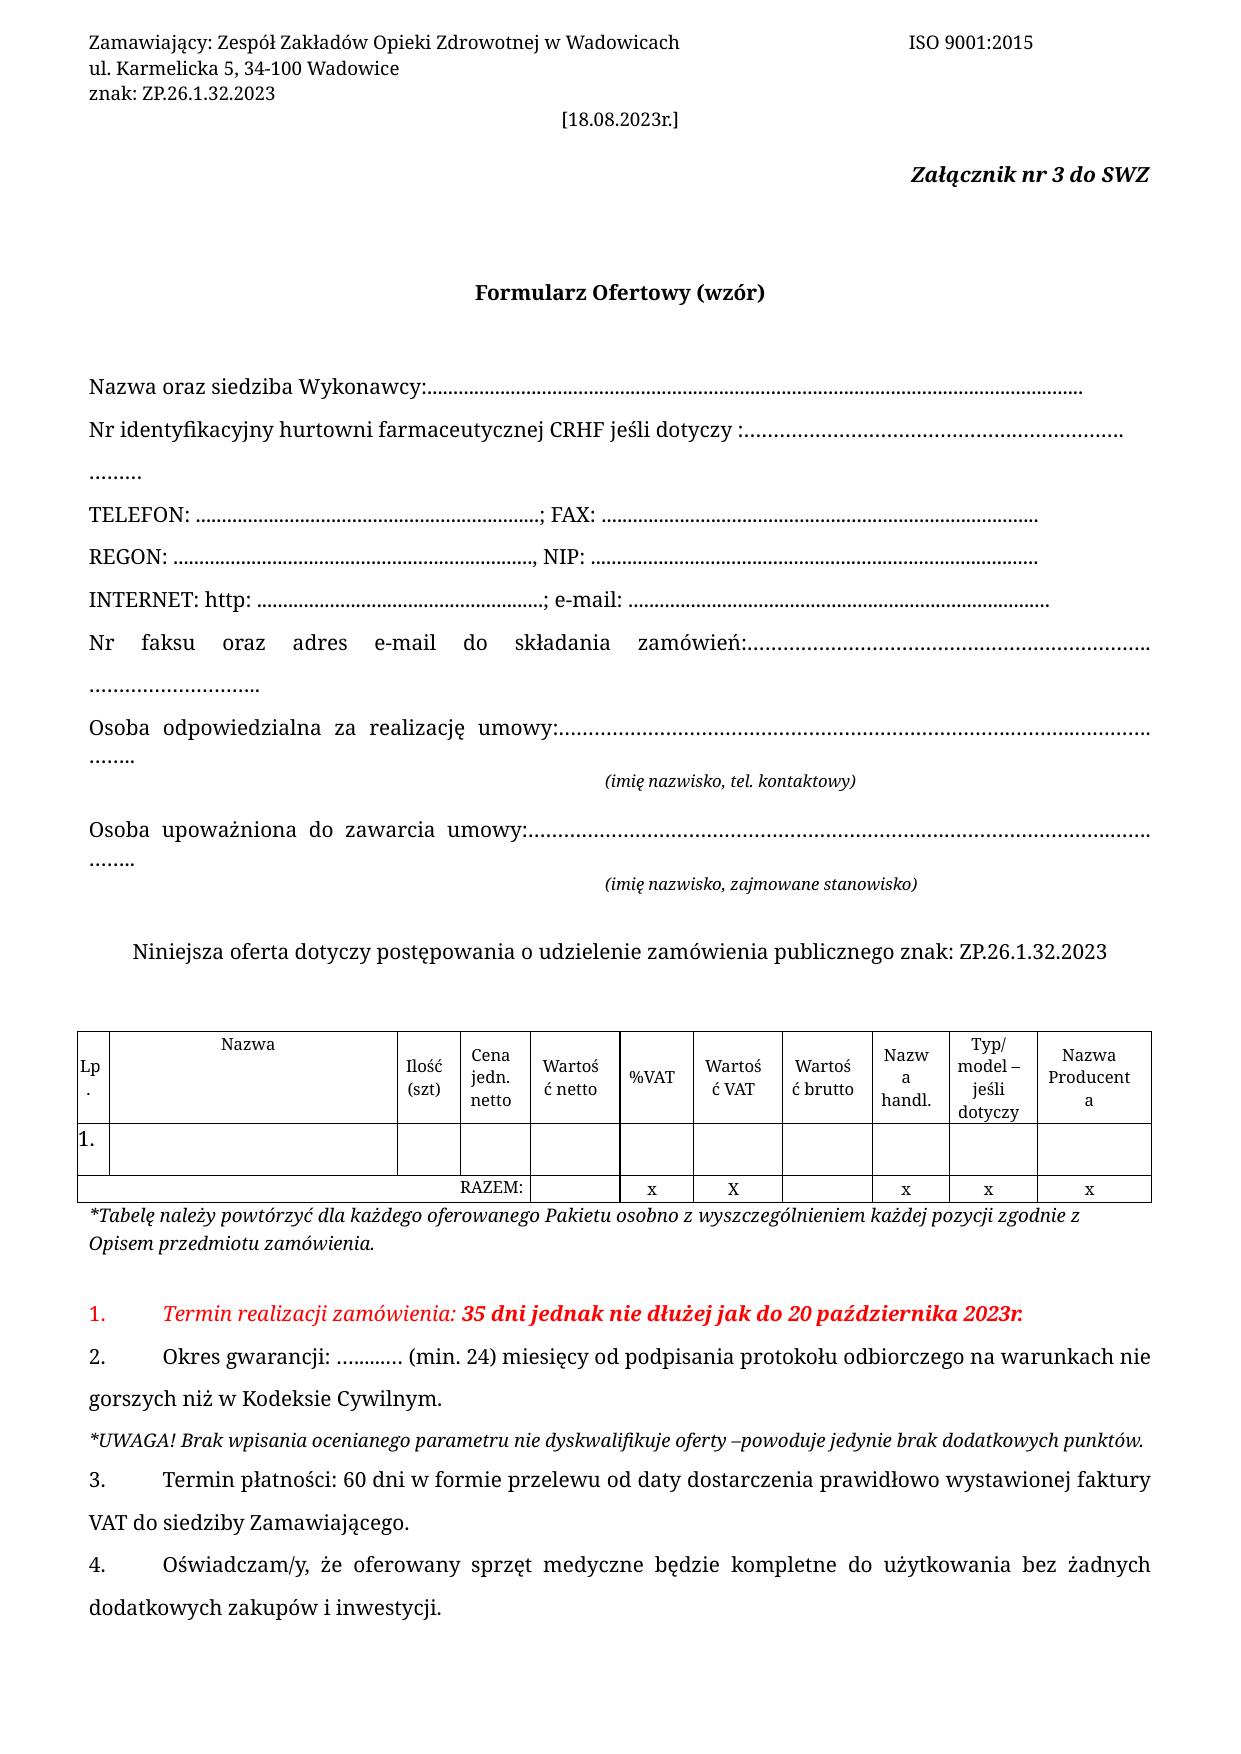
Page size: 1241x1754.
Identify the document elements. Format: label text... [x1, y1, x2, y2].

text Nazwa oraz siedziba Wykonawcy:.............................................................................................................................. [89, 372, 1152, 401]
text (imię nazwisko, zajmowane stanowisko) [531, 872, 1152, 895]
text INTERNET: http: .......................................................; e-mail: ................................................................................. [89, 585, 1152, 613]
table_header Wartość VAT [694, 1032, 782, 1123]
text Nr identyfikacyjny hurtowni farmaceutycznej CRHF jeśli dotyczy :……………………………………………………….……… [89, 415, 1152, 486]
table_cell x [621, 1176, 693, 1202]
table_cell [461, 1124, 530, 1175]
text Formularz Ofertowy (wzór) [89, 278, 1152, 307]
text Osoba odpowiedzialna za realizację umowy:………………………………………………………………….………..………….…….. [89, 713, 1152, 770]
list Termin płatności: 60 dni w formie przelewu od daty dostarczenia prawidłowo wystawionej faktury VAT do siedziby Zamawiającego. [89, 1465, 1152, 1536]
list Oświadczam/y, że oferowany sprzęt medyczne będzie kompletne do użytkowania bez żadnych dodatkowych zakupów i inwestycji. [89, 1551, 1152, 1622]
text Nr faksu oraz adres e-mail do składania zamówień:…………………………………………………………..……………………….. [89, 628, 1152, 699]
table_cell [873, 1124, 949, 1175]
table_cell x [950, 1176, 1037, 1202]
table_cell RAZEM: [78, 1176, 530, 1202]
table_cell [783, 1176, 872, 1202]
table_cell X [694, 1176, 782, 1202]
table_cell [531, 1124, 619, 1175]
table_cell [78, 1124, 109, 1175]
table_header Cena jedn. netto [461, 1032, 530, 1123]
text Osoba upoważniona do zawarcia umowy:…………………………………………………………….……………………….…….…….. [89, 815, 1152, 872]
table_cell x [873, 1176, 949, 1202]
list Okres gwarancji: …......… (min. 24) miesięcy od podpisania protokołu odbiorczego na warunkach nie gorszych niż w Kodeksie Cywilnym. [89, 1342, 1152, 1413]
table_header Typ/ model – jeśli dotyczy [950, 1032, 1037, 1123]
table_header Nazwa Producenta [1038, 1032, 1151, 1123]
table_header Wartość netto [531, 1032, 619, 1123]
text *Tabelę należy powtórzyć dla każdego oferowanego Pakietu osobno z wyszczególnieniem każdej pozycji zgodnie z Opisem przedmiotu zamówienia. [89, 1203, 1152, 1257]
table_cell [531, 1176, 619, 1202]
text *UWAGA! Brak wpisania ocenianego parametru nie dyskwalifikuje oferty –powoduje jedynie brak dodatkowych punktów. [89, 1427, 1152, 1453]
table_cell [694, 1124, 782, 1175]
table_cell [950, 1124, 1037, 1175]
table_header Lp. [78, 1032, 109, 1123]
table_cell [621, 1124, 693, 1175]
table_cell x [1038, 1176, 1151, 1202]
table_header Nazwa [110, 1032, 397, 1123]
text Niniejsza oferta dotyczy postępowania o udzielenie zamówienia publicznego znak: ZP.26.1.32.2023 [89, 937, 1152, 966]
table_header Ilość (szt) [398, 1032, 460, 1123]
table_cell [783, 1124, 872, 1175]
text TELEFON: ..................................................................; FAX: .................................................................................... [89, 500, 1152, 528]
table_header %VAT [621, 1032, 693, 1123]
table_cell [1038, 1124, 1151, 1175]
table_cell [110, 1124, 397, 1175]
table_header Wartość brutto [783, 1032, 872, 1123]
table_header Nazwa handl. [873, 1032, 949, 1123]
table_cell [398, 1124, 460, 1175]
list Termin realizacji zamówienia: 35 dni jednak nie dłużej jak do 20 października 2023r. [89, 1299, 1152, 1328]
text REGON: ....................................................................., NIP: ...................................................................................... [89, 542, 1152, 571]
text (imię nazwisko, tel. kontaktowy) [531, 770, 1152, 792]
subtitle Załącznik nr 3 do SWZ [89, 160, 1152, 189]
